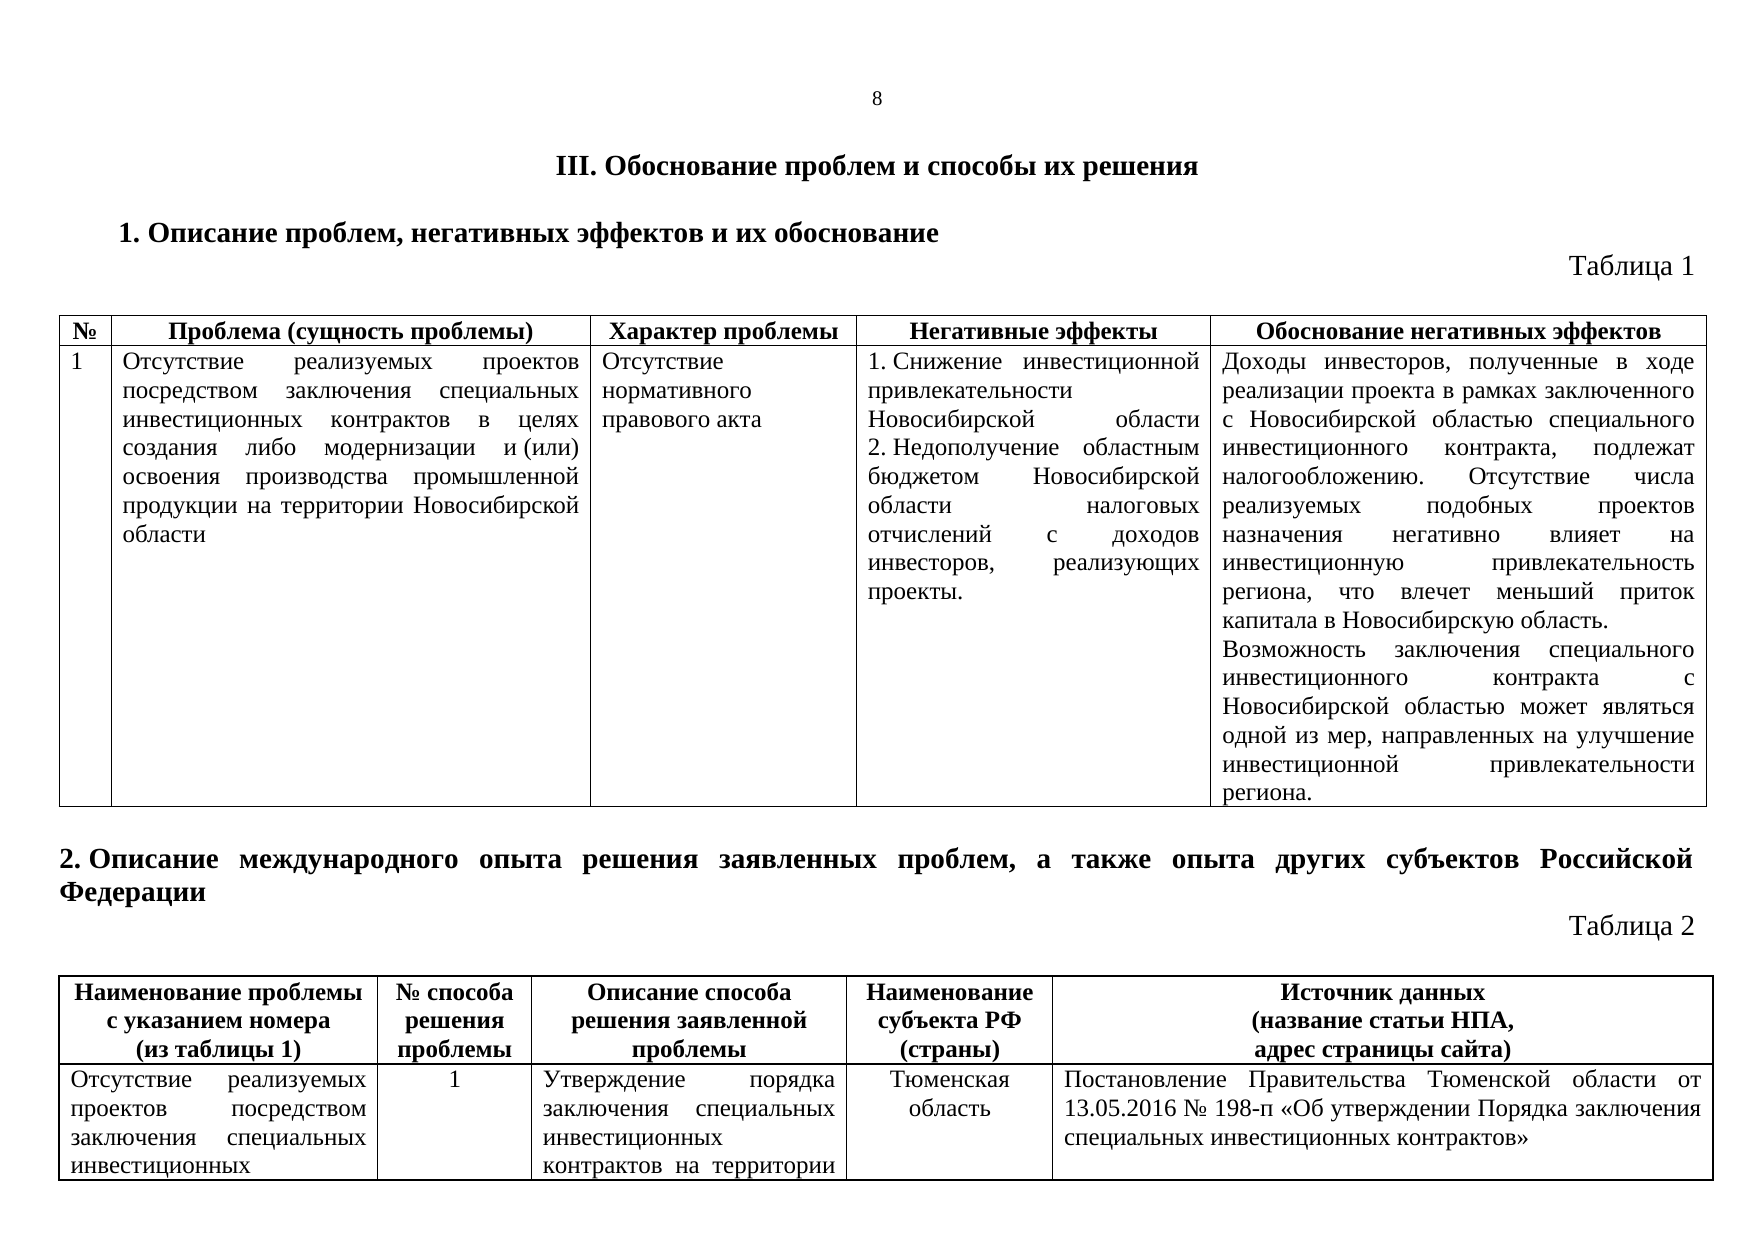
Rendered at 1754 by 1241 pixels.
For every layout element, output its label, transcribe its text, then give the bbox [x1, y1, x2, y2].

table_cell Отсутствие реализуемых проектов посредством заключения специальных инвестиционных контрактов в целях создания либо модернизации и (или) освоения производства промышленной продукции на территории Новосибирской области [112, 346, 590, 806]
table_header Проблема (сущность проблемы) [112, 316, 590, 345]
table_header Наименование субъекта РФ (страны) [847, 977, 1052, 1063]
table_header Обоснование негативных эффектов [1211, 316, 1706, 345]
table_header Характер проблемы [591, 316, 856, 345]
text Таблица 1 [59, 248, 1695, 282]
table_header Негативные эффекты [857, 316, 1210, 345]
table_cell 1. Снижение инвестиционной привлекательности Новосибирской области 2. Недополучение областным бюджетом Новосибирской области налоговых отчислений с доходов инвесторов, реализующих проекты. [857, 346, 1210, 806]
text 1. Описание проблем, негативных эффектов и их обоснование [59, 215, 1695, 248]
table_header Описание способа решения заявленной проблемы [532, 977, 846, 1063]
table_cell Тюменская область [847, 1065, 1052, 1179]
text Таблица 2 [59, 908, 1695, 941]
table_header № [60, 316, 111, 345]
table_cell Доходы инвесторов, полученные в ходе реализации проекта в рамках заключенного с Новосибирской областью специального инвестиционного контракта, подлежат налогообложению. Отсутствие числа реализуемых подобных проектов назначения негативно влияет на инвестиционную привлекательность региона, что влечет меньший приток капитала в Новосибирскую область. Возможность заключения специального инвестиционного контракта с Новосибирской областью может являться одной из мер, направленных на улучшение инвестиционной привлекательности региона. [1211, 346, 1706, 806]
subtitle III. Обоснование проблем и способы их решения [59, 148, 1695, 181]
table_cell 1 [60, 346, 111, 806]
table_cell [1053, 1065, 1712, 1179]
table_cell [532, 1065, 846, 1179]
table_cell 1 [378, 1065, 531, 1179]
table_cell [60, 1065, 377, 1179]
table_cell Отсутствие нормативного правового акта [591, 346, 856, 806]
table_header Источник данных (название статьи НПА, адрес страницы сайта) [1053, 977, 1712, 1063]
table_header Наименование проблемы с указанием номера (из таблицы 1) [60, 977, 377, 1063]
table_header № способа решения проблемы [378, 977, 531, 1063]
text 2. Описание международного опыта решения заявленных проблем, а также опыта других субъектов Российской Федерации [59, 841, 1695, 908]
